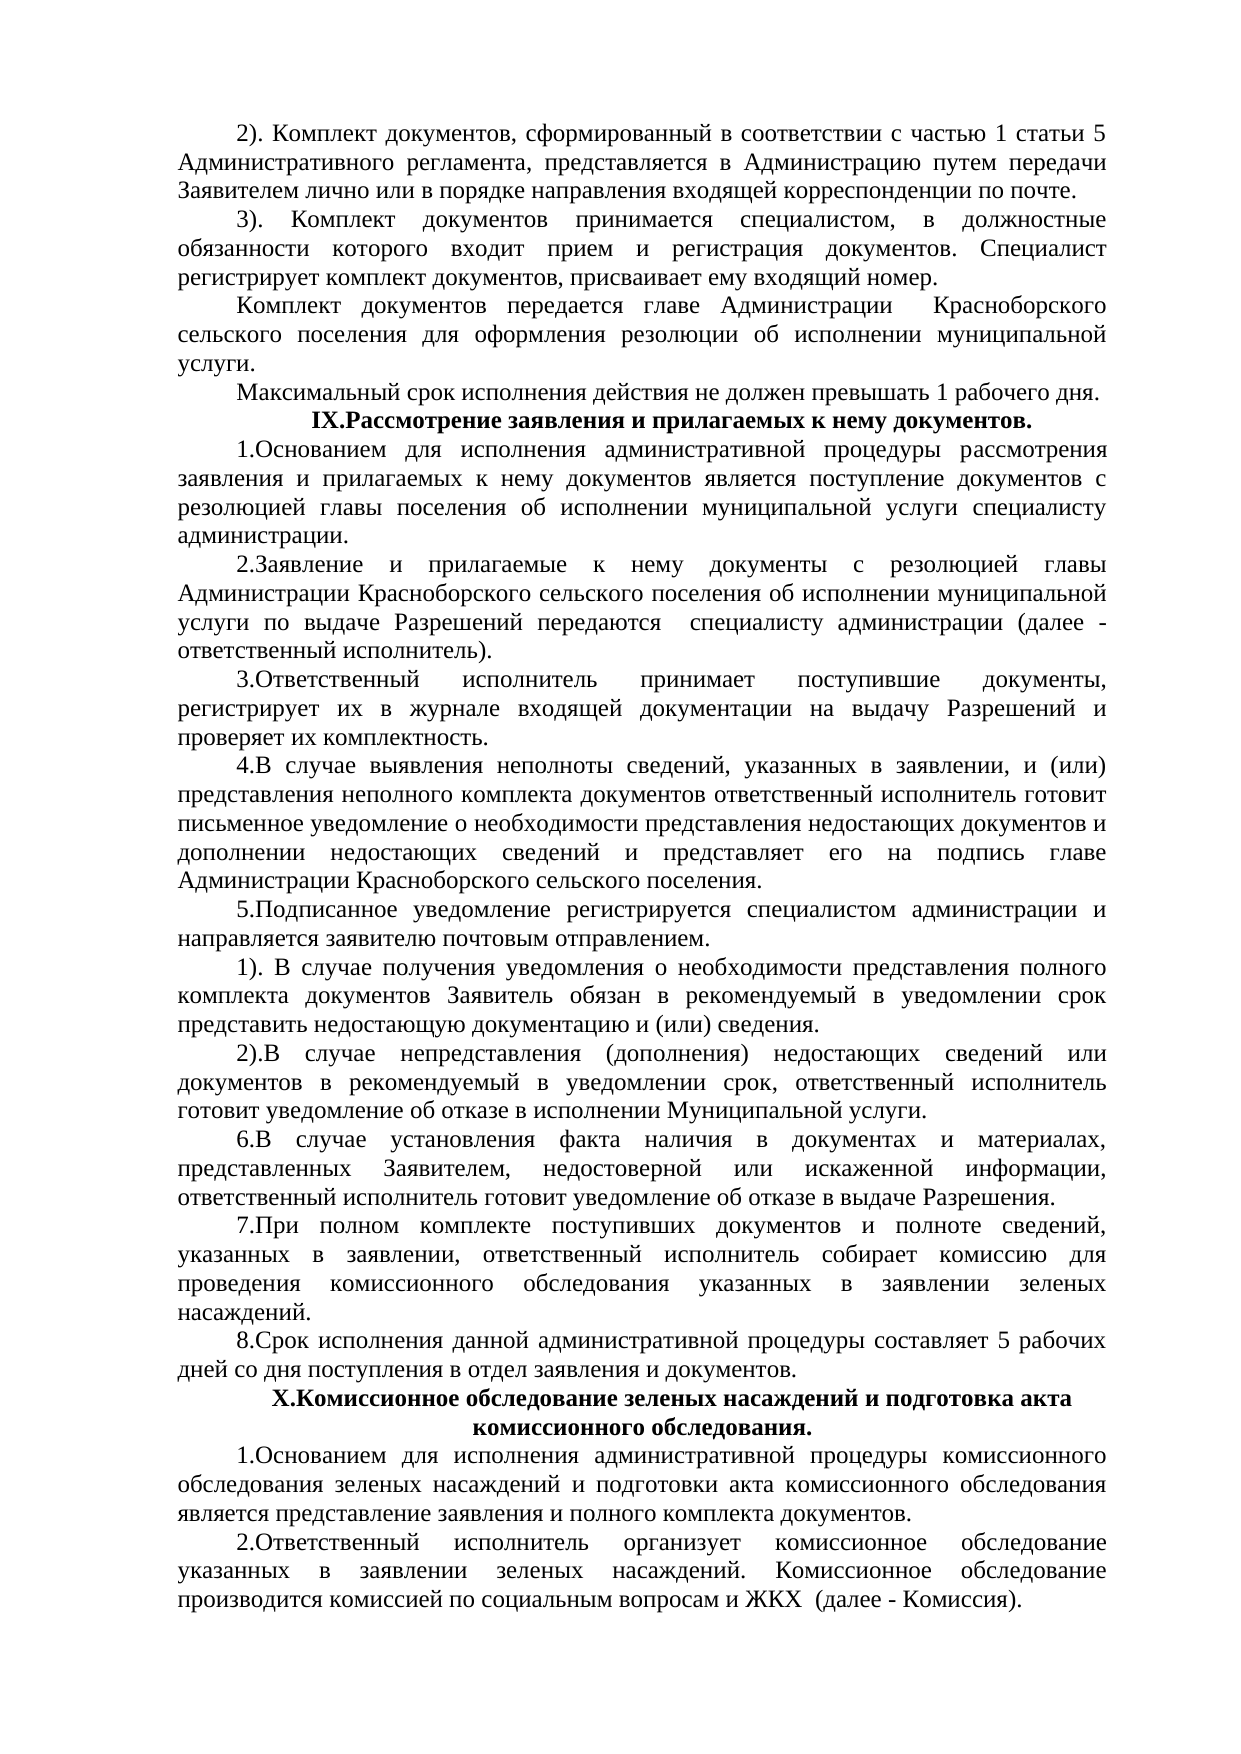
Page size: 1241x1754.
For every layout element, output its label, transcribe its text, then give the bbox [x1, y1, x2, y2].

text Максимальный срок исполнения действия не должен превышать 1 рабочего дня. [177, 377, 1107, 406]
text 6.В случае установления факта наличия в документах и материалах, представленных Заявителем, недостоверной или искаженной информации, ответственный исполнитель готовит уведомление об отказе в выдаче Разрешения. [177, 1124, 1107, 1211]
text 2.Заявление и прилагаемые к нему документы с резолюцией главы Администрации Красноборского сельского поселения об исполнении муниципальной услуги по выдаче Разрешений передаются специалисту администрации (далее - ответственный исполнитель). [177, 549, 1107, 664]
text 8.Срок исполнения данной административной процедуры составляет 5 рабочих дней со дня поступления в отдел заявления и документов. [177, 1326, 1107, 1383]
text 2).В случае непредставления (дополнения) недостающих сведений или документов в рекомендуемый в уведомлении срок, ответственный исполнитель готовит уведомление об отказе в исполнении Муниципальной услуги. [177, 1038, 1107, 1124]
text IX.Рассмотрение заявления и прилагаемых к нему документов. [177, 406, 1107, 434]
text 5.Подписанное уведомление регистрируется специалистом администрации и направляется заявителю почтовым отправлением. [177, 894, 1107, 952]
text 1.Основанием для исполнения административной процедуры комиссионного обследования зеленых насаждений и подготовки акта комиссионного обследования является представление заявления и полного комплекта документов. [177, 1441, 1107, 1527]
text X.Комиссионное обследование зеленых насаждений и подготовка акта комиссионного обследования. [177, 1383, 1107, 1441]
text 2). Комплект документов, сформированный в соответствии с частью 1 статьи 5 Административного регламента, представляется в Администрацию путем передачи Заявителем лично или в порядке направления входящей корреспонденции по почте. [177, 118, 1107, 204]
text Комплект документов передается главе Администрации Красноборского сельского поселения для оформления резолюции об исполнении муниципальной услуги. [177, 291, 1107, 377]
text 2.Ответственный исполнитель организует комиссионное обследование указанных в заявлении зеленых насаждений. Комиссионное обследование производится комиссией по социальным вопросам и ЖКХ (далее - Комиссия). [177, 1527, 1107, 1613]
text 1). В случае получения уведомления о необходимости представления полного комплекта документов Заявитель обязан в рекомендуемый в уведомлении срок представить недостающую документацию и (или) сведения. [177, 952, 1107, 1038]
text 3.Ответственный исполнитель принимает поступившие документы, регистрирует их в журнале входящей документации на выдачу Разрешений и проверяет их комплектность. [177, 664, 1107, 751]
text 3). Комплект документов принимается специалистом, в должностные обязанности которого входит прием и регистрация документов. Специалист регистрирует комплект документов, присваивает ему входящий номер. [177, 204, 1107, 291]
text 7.При полном комплекте поступивших документов и полноте сведений, указанных в заявлении, ответственный исполнитель собирает комиссию для проведения комиссионного обследования указанных в заявлении зеленых насаждений. [177, 1211, 1107, 1326]
text 4.В случае выявления неполноты сведений, указанных в заявлении, и (или) представления неполного комплекта документов ответственный исполнитель готовит письменное уведомление о необходимости представления недостающих документов и дополнении недостающих сведений и представляет его на подпись главе Администрации Красноборского сельского поселения. [177, 751, 1107, 894]
text 1.Основанием для исполнения административной процедуры рассмотрения заявления и прилагаемых к нему документов является поступление документов с резолюцией главы поселения об исполнении муниципальной услуги специалисту администрации. [177, 434, 1107, 549]
